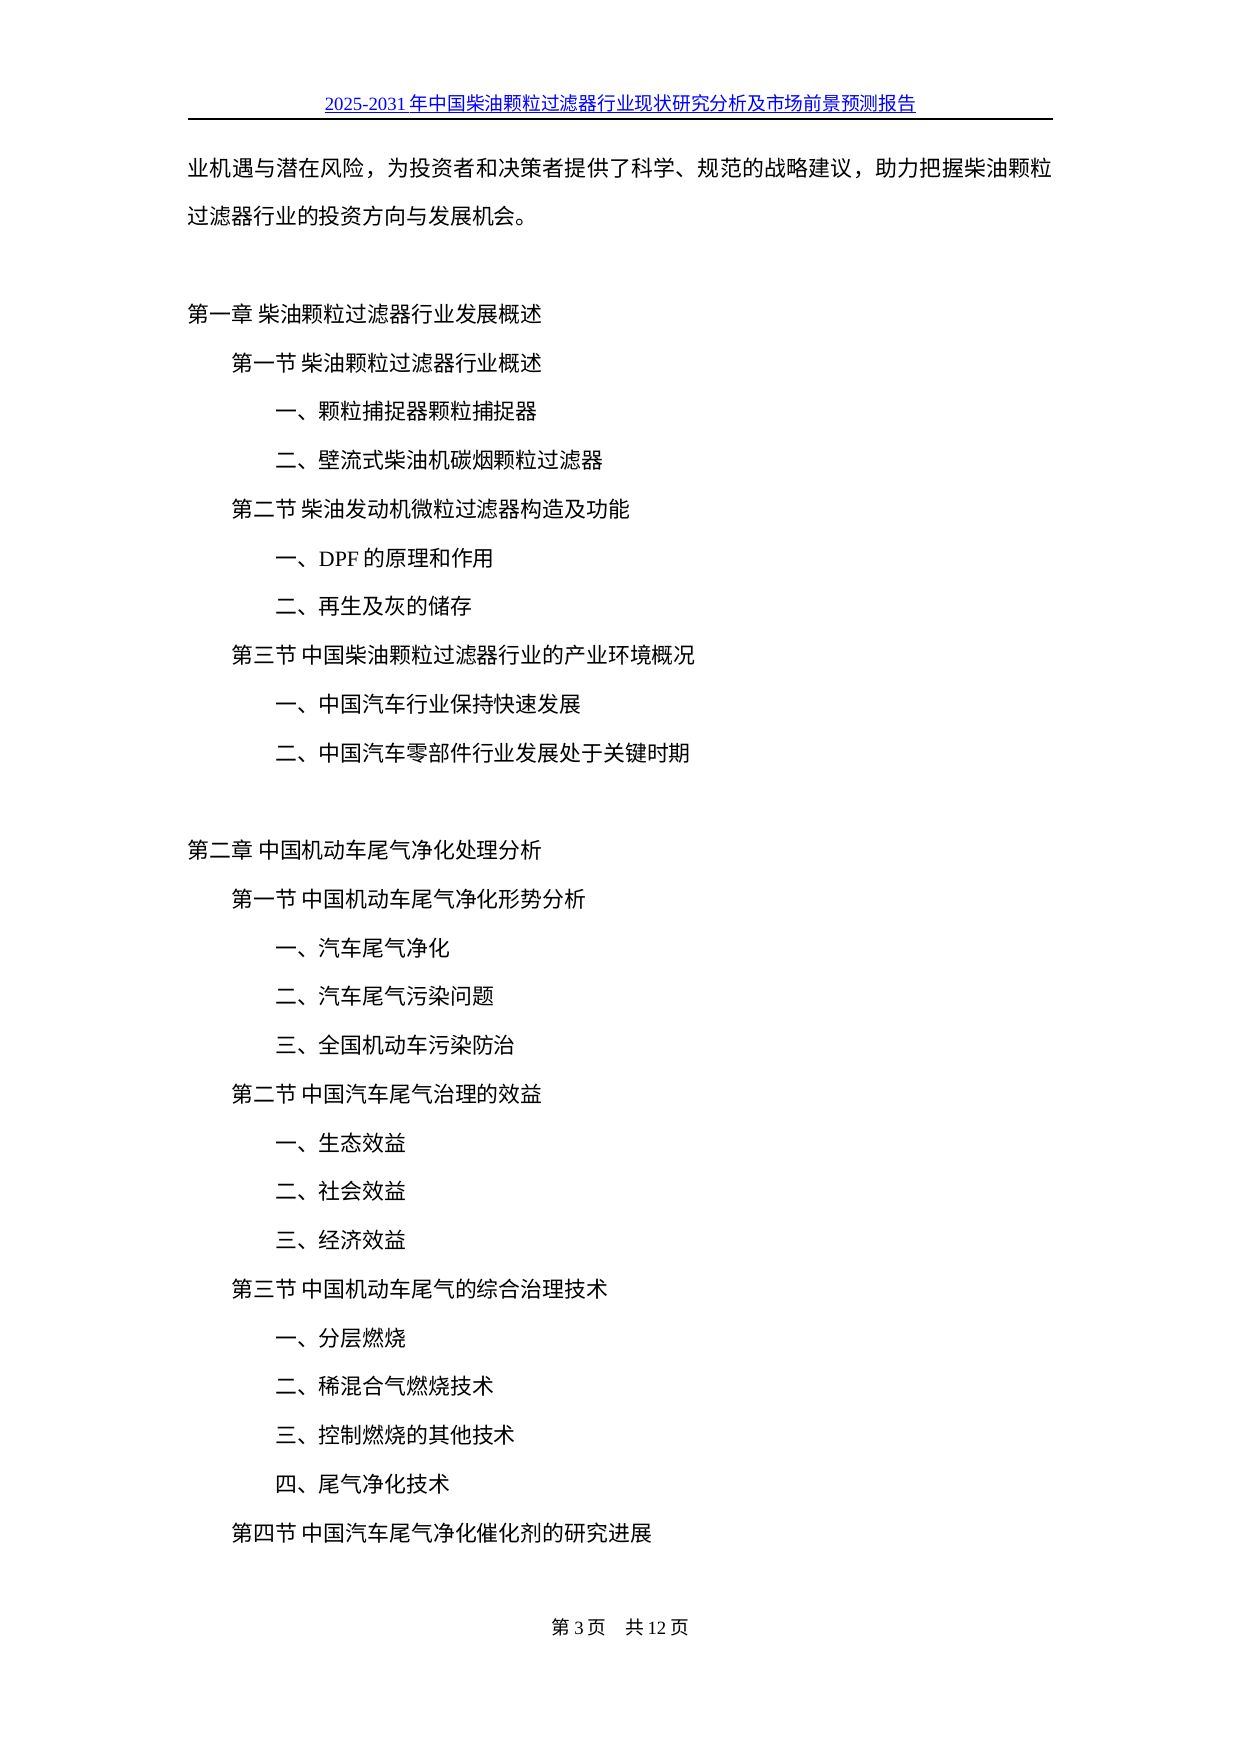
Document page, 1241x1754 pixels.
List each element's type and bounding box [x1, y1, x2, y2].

text [187, 150, 1053, 1548]
